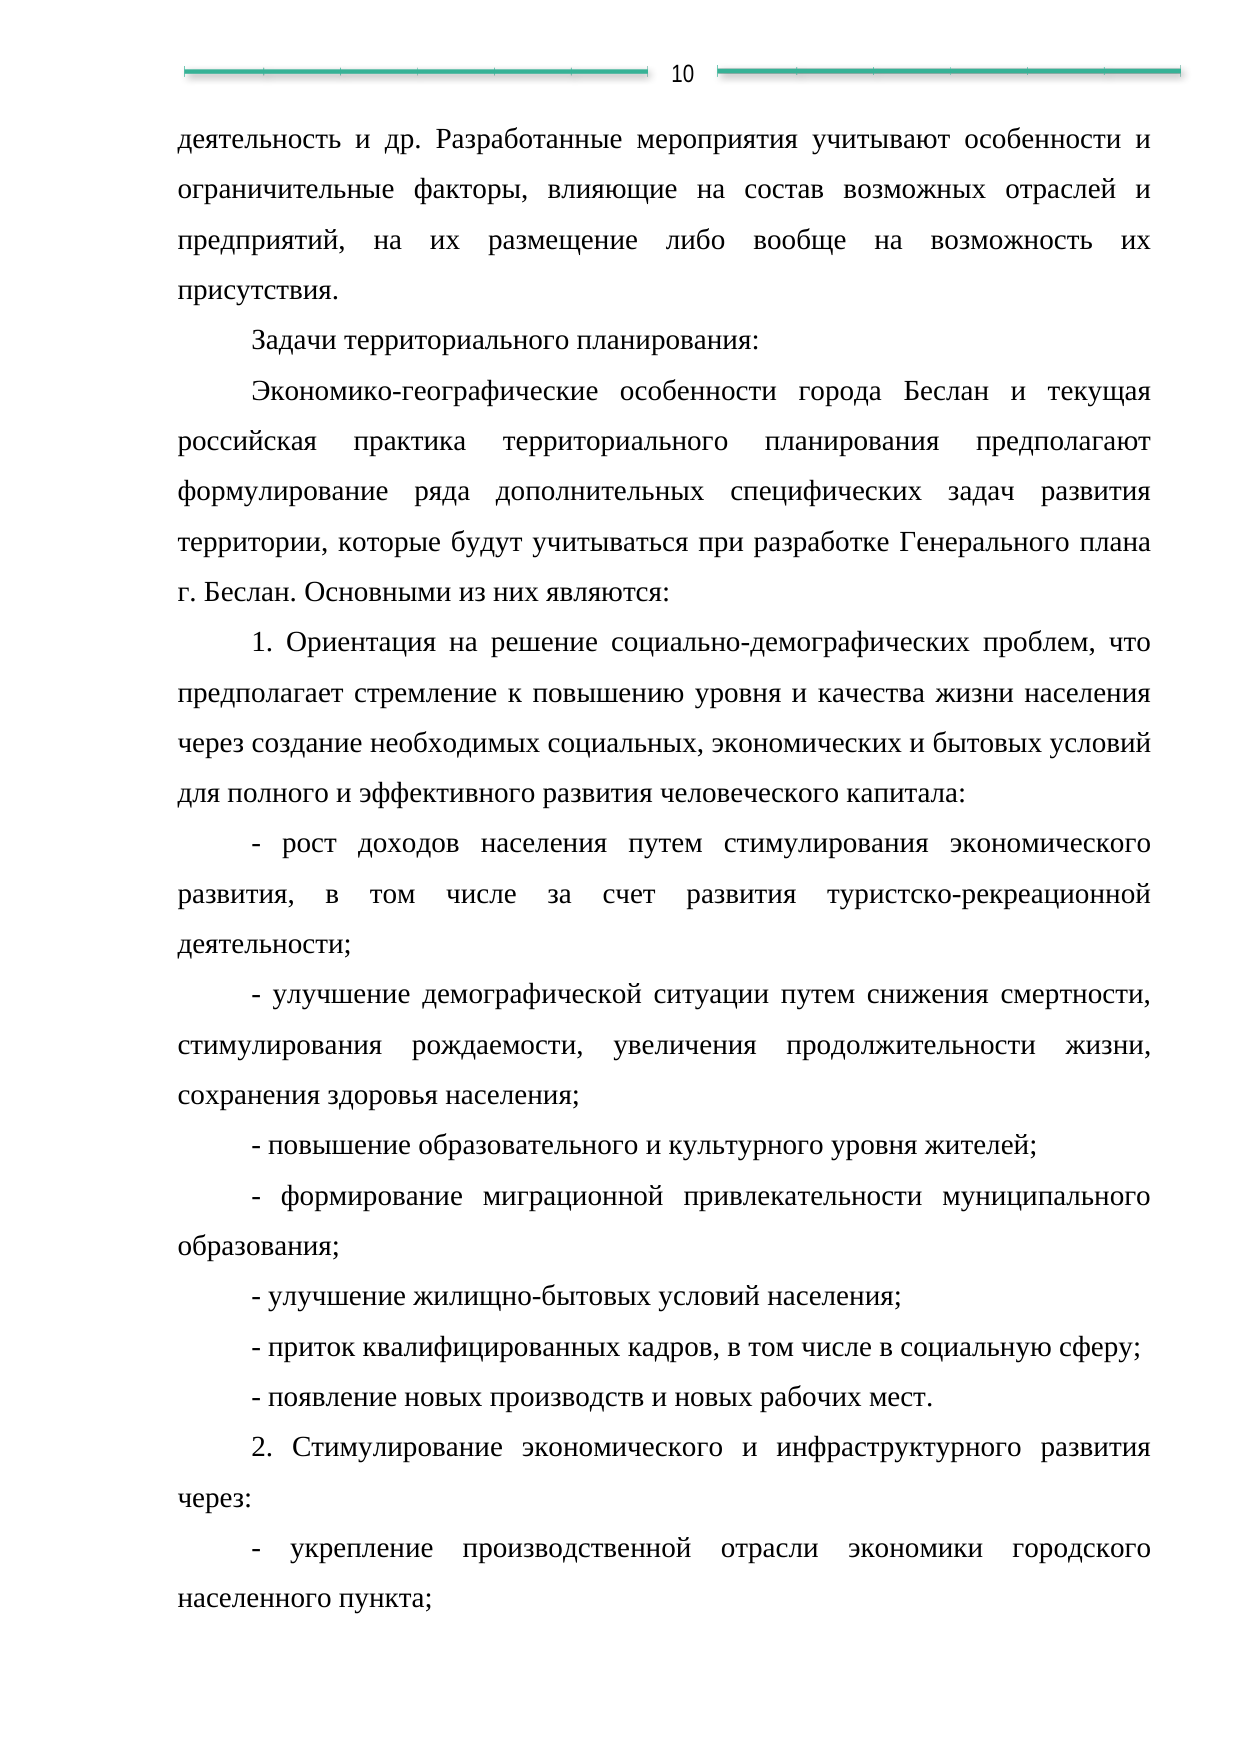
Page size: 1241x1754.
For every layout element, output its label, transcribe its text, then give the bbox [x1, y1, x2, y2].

text - улучшение жилищно-бытовых условий населения; [177, 1278, 1152, 1312]
text - повышение образовательного и культурного уровня жителей; [177, 1127, 1152, 1161]
text - укрепление производственной отрасли экономики городского населенного пункта; [177, 1530, 1152, 1614]
text 1. Ориентация на решение социально-демографических проблем, что предполагает стремление к повышению уровня и качества жизни населения через создание необходимых социальных, экономических и бытовых условий для полного и эффективного развития человеческого капитала: [177, 624, 1152, 809]
text - приток квалифицированных кадров, в том числе в социальную сферу; [177, 1329, 1152, 1362]
picture [184, 66, 648, 77]
picture [717, 65, 1181, 77]
text - рост доходов населения путем стимулирования экономического развития, в том числе за счет развития туристско-рекреационной деятельности; [177, 826, 1152, 960]
text Экономико-географические особенности города Беслан и текущая российская практика территориального планирования предполагают формулирование ряда дополнительных специфических задач развития территории, которые будут учитываться при разработке Генерального плана г. Беслан. Основными из них являются: [177, 373, 1152, 608]
text - улучшение демографической ситуации путем снижения смертности, стимулирования рождаемости, увеличения продолжительности жизни, сохранения здоровья населения; [177, 977, 1152, 1111]
text Задачи территориального планирования: [177, 322, 1152, 356]
text 2. Стимулирование экономического и инфраструктурного развития через: [177, 1429, 1152, 1513]
text - появление новых производств и новых рабочих мест. [177, 1379, 1152, 1413]
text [177, 121, 1152, 306]
text - формирование миграционной привлекательности муниципального образования; [177, 1178, 1152, 1262]
